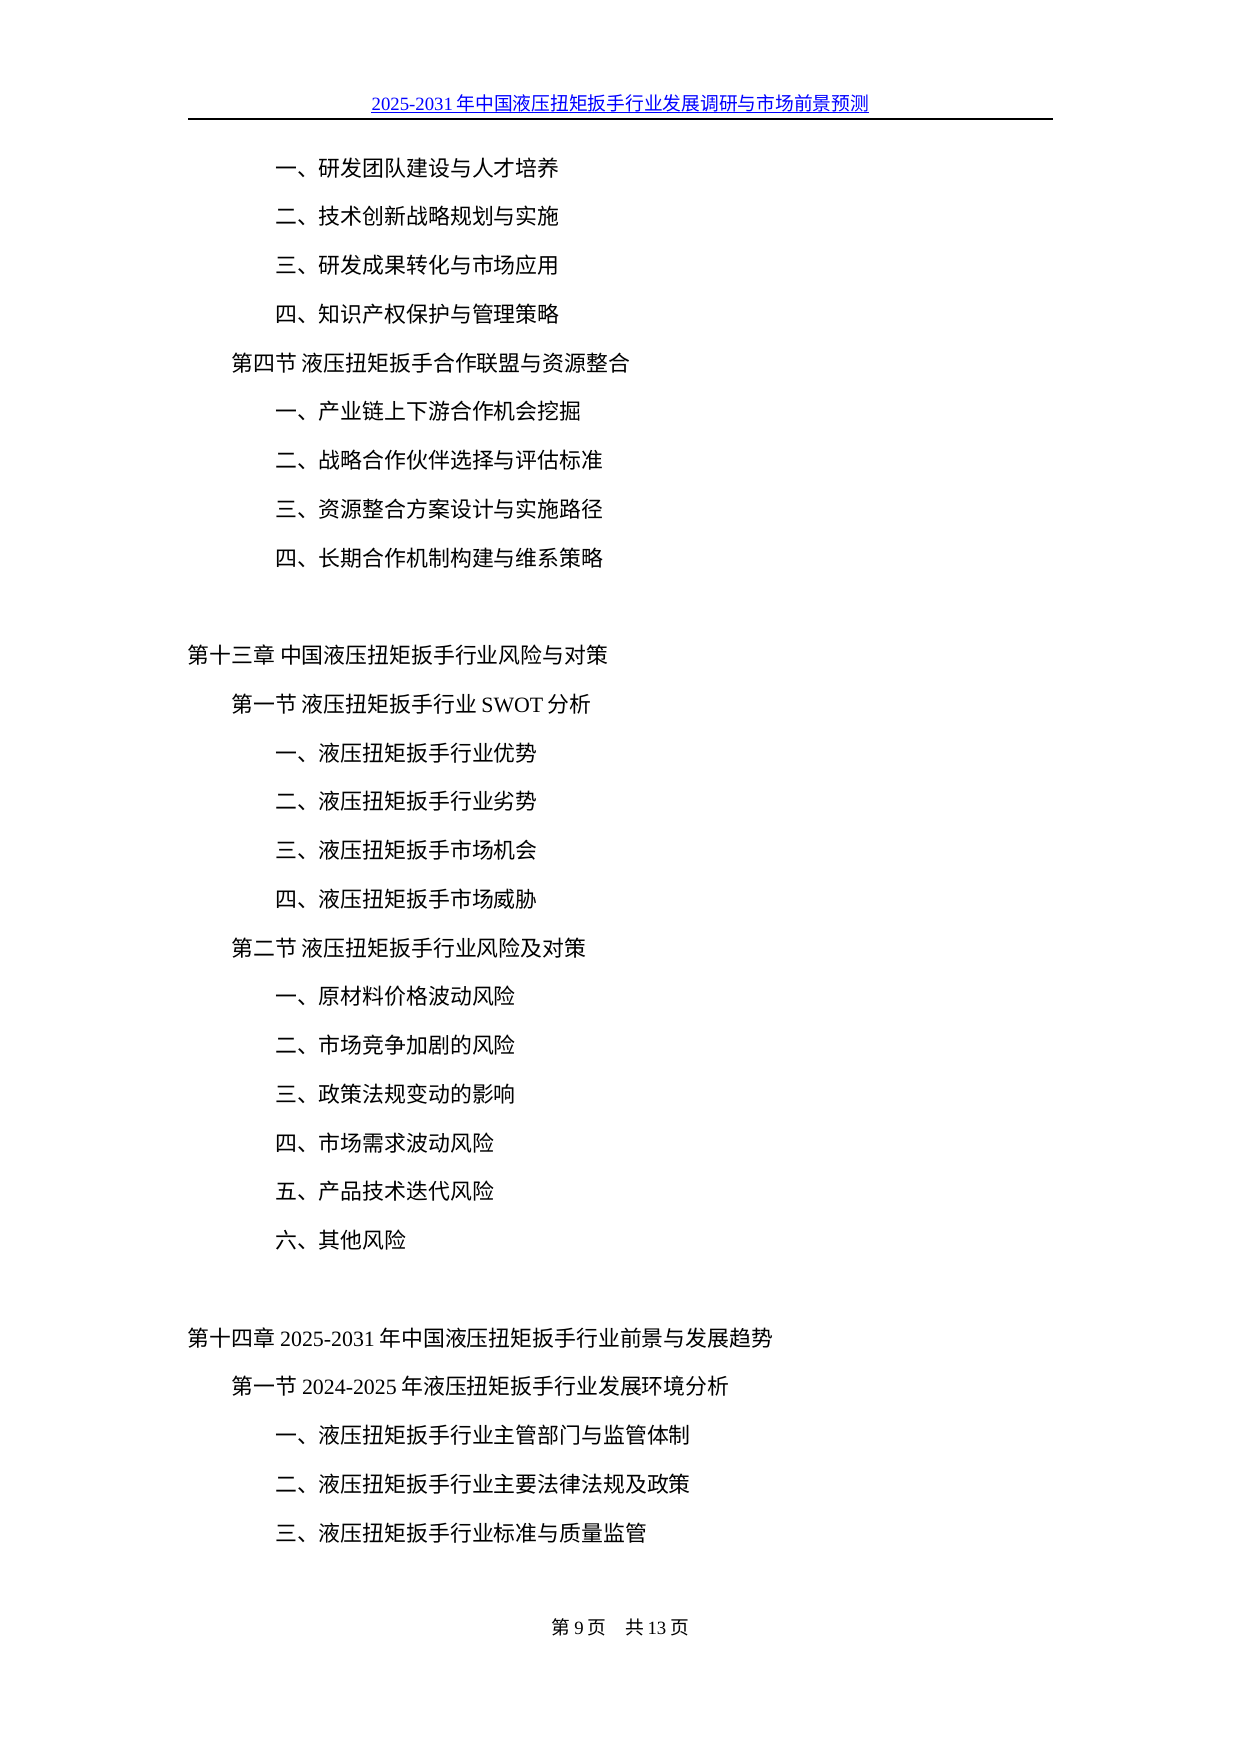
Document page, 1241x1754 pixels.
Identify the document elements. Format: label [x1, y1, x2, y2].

text [187, 150, 1053, 1548]
